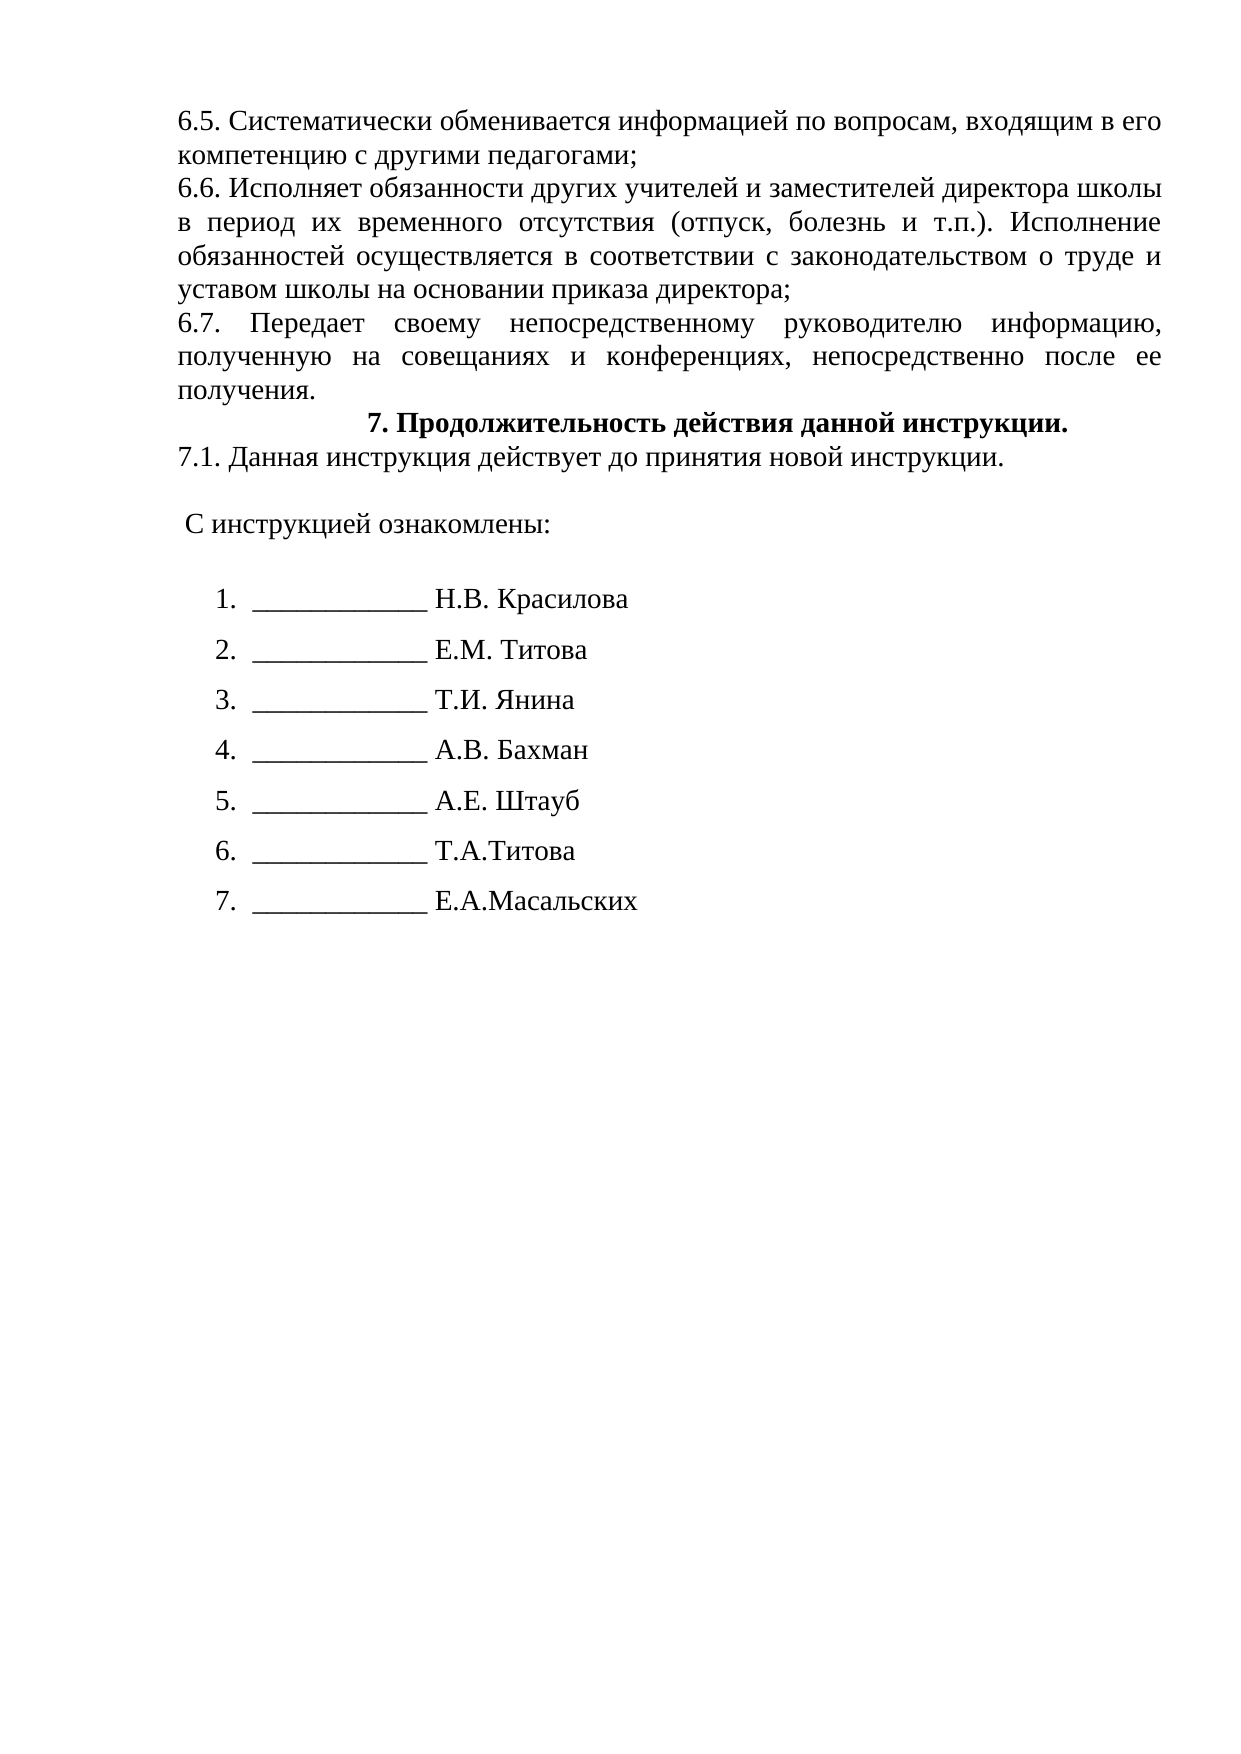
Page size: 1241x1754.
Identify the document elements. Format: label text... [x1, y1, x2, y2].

list ____________ Е.А.Масальских [215, 883, 1162, 917]
text 7.1. Данная инструкция действует до принятия новой инструкции. [177, 439, 1162, 472]
text 6.6. Исполняет обязанности других учителей и заместителей директора школы в период их временного отсутствия (отпуск, болезнь и т.п.). Исполнение обязанностей осуществляется в соответствии с законодательством о труде и уставом школы на основании приказа директора; [177, 171, 1162, 305]
list ____________ Т.И. Янина [215, 682, 1162, 716]
list ____________ А.Е. Штауб [215, 783, 1162, 816]
list ____________ Е.М. Титова [215, 632, 1162, 665]
list ____________ Н.В. Красилова [215, 581, 1162, 615]
list ____________ А.В. Бахман [215, 732, 1162, 766]
text 7. Продолжительность действия данной инструкции. [177, 405, 1162, 439]
text 6.5. Систематически обменивается информацией по вопросам, входящим в его компетенцию с другими педагогами; [177, 103, 1162, 171]
text С инструкцией ознакомлены: [177, 506, 1162, 539]
text 6.7. Передает своему непосредственному руководителю информацию, полученную на совещаниях и конференциях, непосредственно после ее получения. [177, 305, 1162, 405]
list ____________ Т.А.Титова [215, 833, 1162, 867]
